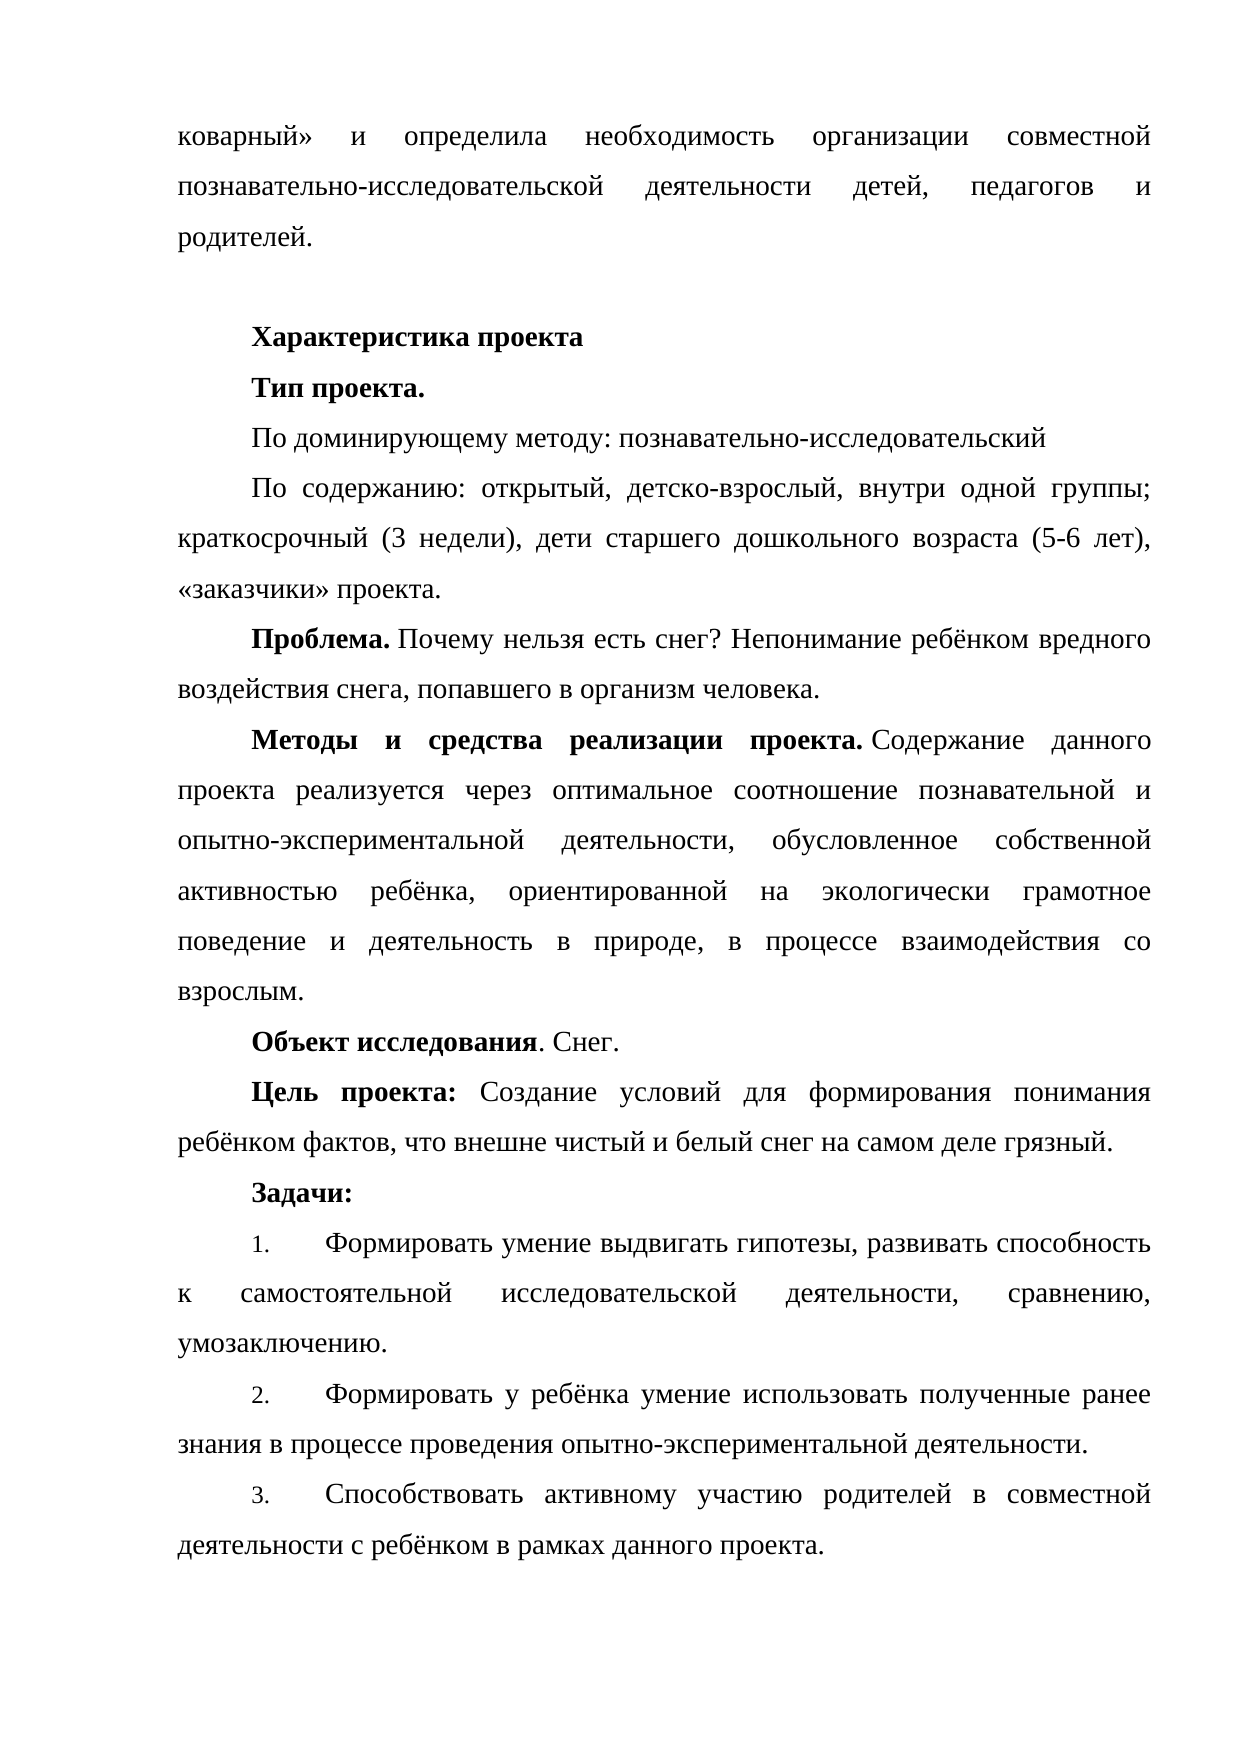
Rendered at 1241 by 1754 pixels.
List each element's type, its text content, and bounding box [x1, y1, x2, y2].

text Задачи: [177, 1175, 1152, 1208]
text Цель проекта: Создание условий для формирования понимания ребёнком фактов, что внешне чистый и белый снег на самом деле грязный. [177, 1074, 1152, 1158]
text Методы и средства реализации проекта. Содержание данного проекта реализуется через оптимальное соотношение познавательной и опытно-экспериментальной деятельности, обусловленное собственной активностью ребёнка, ориентированной на экологически грамотное поведение и деятельность в природе, в процессе взаимодействия со взрослым. [177, 722, 1152, 1007]
text Характеристика проекта [177, 319, 1152, 353]
list Способствовать активному участию родителей в совместной деятельности с ребёнком в рамках данного проекта. [177, 1477, 1152, 1560]
text Тип проекта. [177, 370, 1152, 403]
text Проблема. Почему нельзя есть снег? Непонимание ребёнком вредного воздействия снега, попавшего в организм человека. [177, 621, 1152, 705]
text По доминирующему методу: познавательно-исследовательский [177, 420, 1152, 453]
text Объект исследования. Снег. [177, 1024, 1152, 1057]
text По содержанию: открытый, детско-взрослый, внутри одной группы; краткосрочный (3 недели), дети старшего дошкольного возраста (5-6 лет), «заказчики» проекта. [177, 470, 1152, 604]
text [177, 118, 1152, 252]
list Формировать у ребёнка умение использовать полученные ранее знания в процессе проведения опытно-экспериментальной деятельности. [177, 1376, 1152, 1460]
list Формировать умение выдвигать гипотезы, развивать способность к самостоятельной исследовательской деятельности, сравнению, умозаключению. [177, 1225, 1152, 1359]
